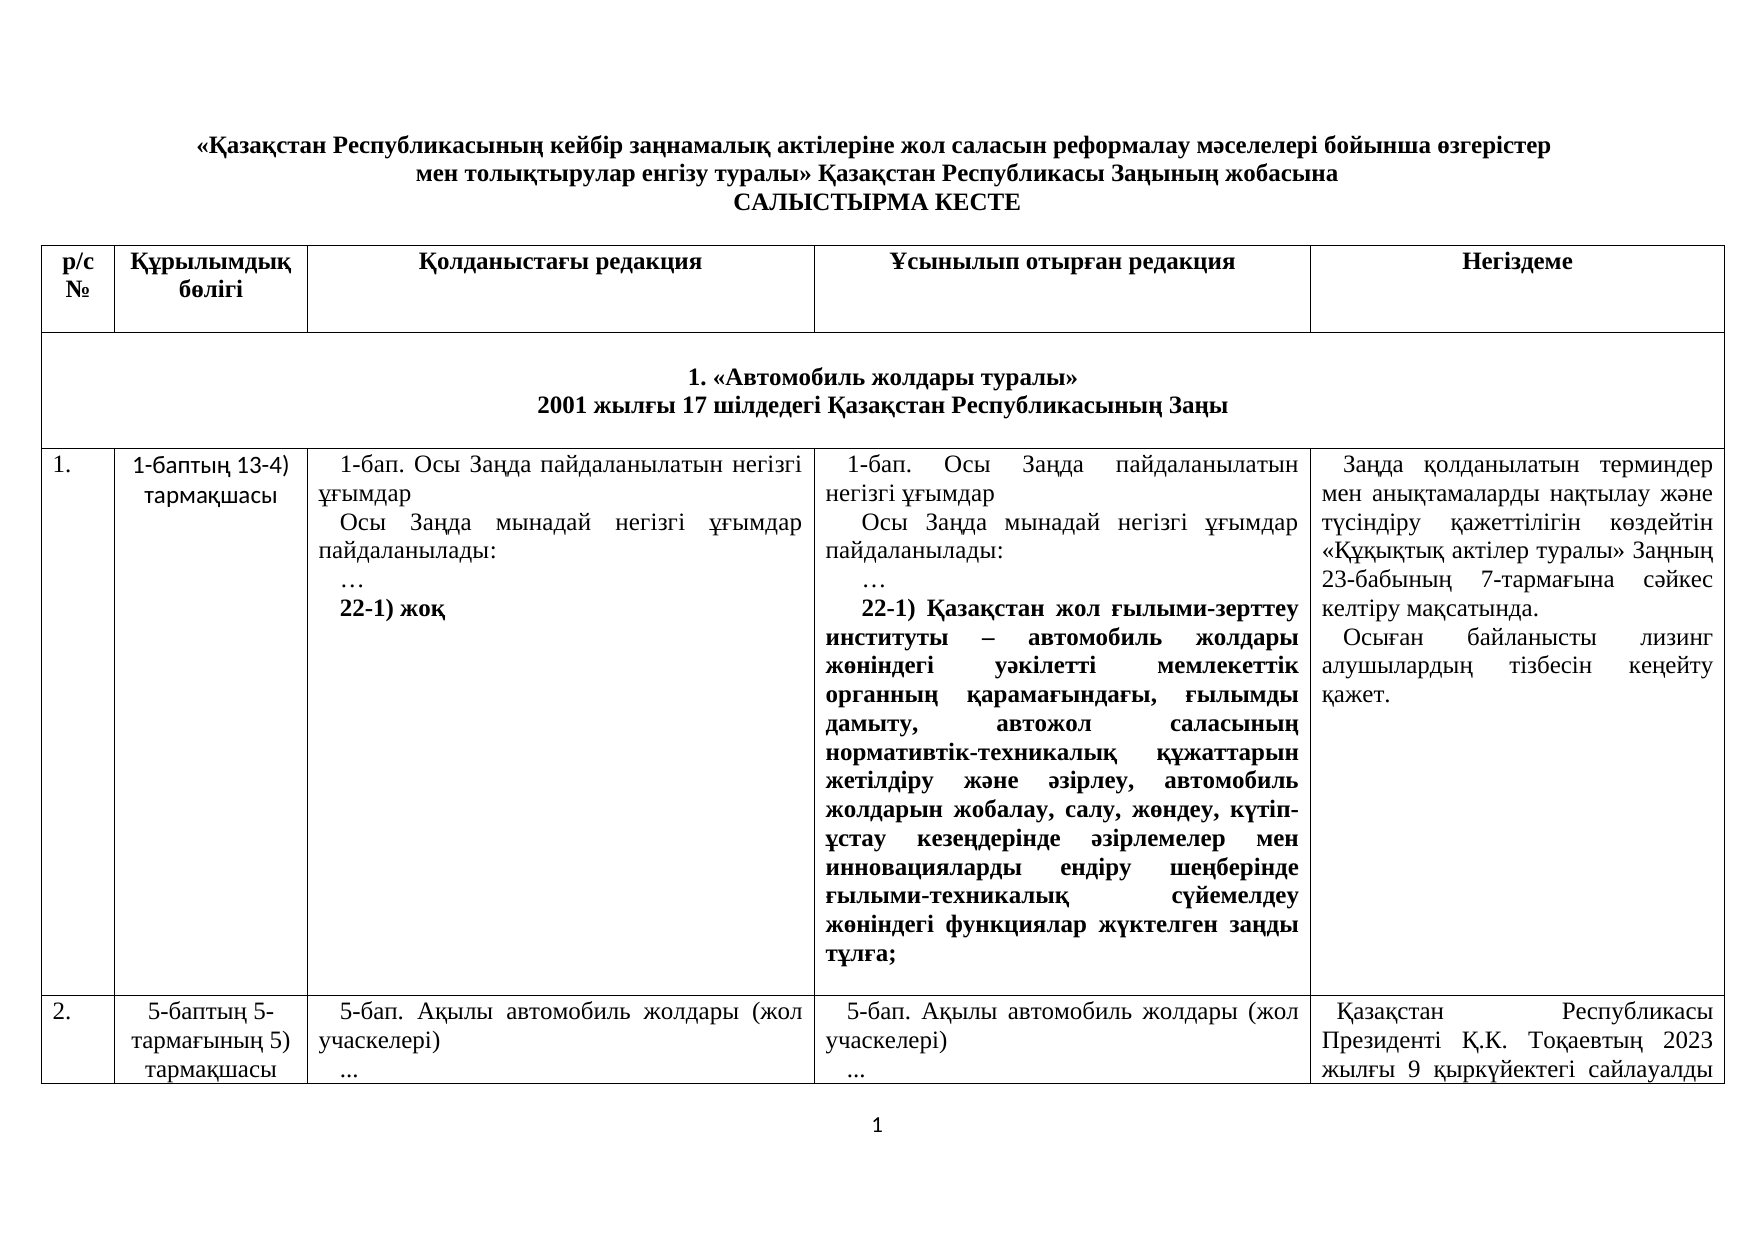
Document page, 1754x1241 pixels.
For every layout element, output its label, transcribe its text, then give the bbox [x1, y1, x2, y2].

table_header Құрылымдық бөлігі [115, 246, 307, 332]
table_header р/с № [42, 246, 114, 332]
table_cell 1. «Автомобиль жолдары туралы» 2001 жылғы 17 шілдедегі Қазақстан Республикасының Заңы [42, 333, 1724, 448]
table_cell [1311, 996, 1724, 1083]
table_cell 1-бап. Осы Заңда пайдаланылатын негізгі ұғымдар Осы Заңда мынадай негізгі ұғымдар пайдаланылады: … 22-1) жоқ [308, 449, 814, 995]
table_cell 1-баптың 13-4) тармақшасы [115, 449, 307, 995]
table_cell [308, 996, 814, 1083]
table_cell 1-бап. Осы Заңда пайдаланылатын негізгі ұғымдар Осы Заңда мынадай негізгі ұғымдар пайдаланылады: … 22-1) Қазақстан жол ғылыми-зерттеу институты – автомобиль жолдары жөніндегі уәкілетті мемлекеттік органның қарамағындағы, ғылымды дамыту, автожол саласының нормативтік-техникалық құжаттарын жетілдіру және әзірлеу, автомобиль жолдарын жобалау, салу, жөндеу, күтіп-ұстау кезеңдерінде әзірлемелер мен инновацияларды ендіру шеңберінде ғылыми-техникалық сүйемелдеу жөніндегі функциялар жүктелген заңды тұлға; [815, 449, 1310, 995]
table_header Негіздеме [1311, 246, 1724, 332]
table_header Қолданыстағы редакция [308, 246, 814, 332]
title САЛЫСТЫРМА КЕСТЕ [118, 187, 1636, 216]
table_cell [42, 449, 114, 995]
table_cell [115, 996, 307, 1083]
title «Қазақстан Республикасының кейбір заңнамалық актілеріне жол саласын реформалау мәселелері бойынша өзгерістер мен толықтырулар енгізу туралы» Қазақстан Республикасы Заңының жобасына [118, 130, 1636, 187]
table_cell [42, 996, 114, 1083]
table_header Ұсынылып отырған редакция [815, 246, 1310, 332]
table_cell Заңда қолданылатын терминдер мен анықтамаларды нақтылау және түсіндіру қажеттілігін көздейтін «Құқықтық актілер туралы» Заңның 23-бабының 7-тармағына сәйкес келтіру мақсатында. Осыған байланысты лизинг алушылардың тізбесін кеңейту қажет. [1311, 449, 1724, 995]
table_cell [815, 996, 1310, 1083]
